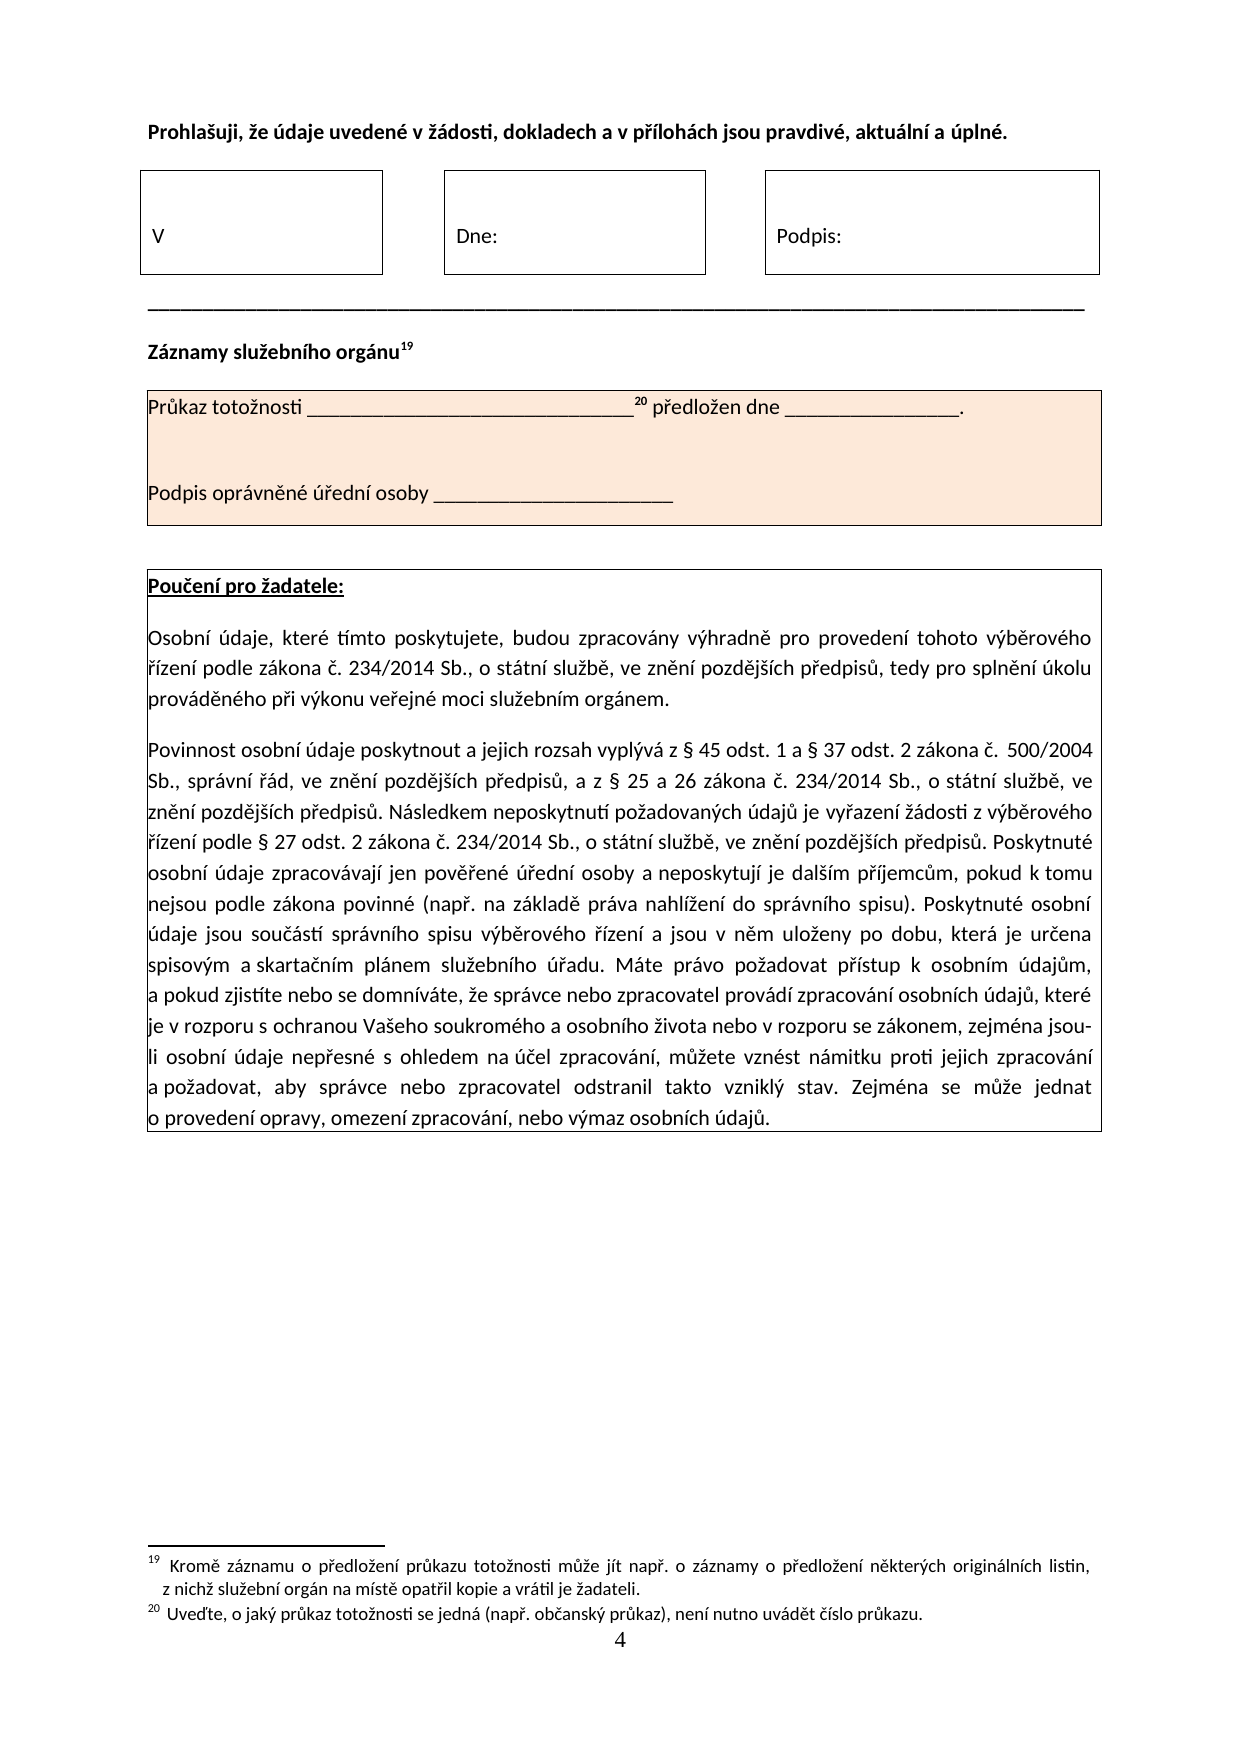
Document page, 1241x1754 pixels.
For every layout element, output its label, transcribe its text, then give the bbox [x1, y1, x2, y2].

table_header [706, 170, 765, 273]
text ______________________________________________________________________________________ [148, 287, 1092, 314]
text Poučení pro žadatele: [148, 570, 1101, 599]
table_header [383, 170, 444, 273]
text Podpis oprávněné úřední osoby ______________________ [148, 476, 1101, 506]
table_header Podpis: [766, 171, 1099, 273]
text Osobní údaje, které tímto poskytujete, budou zpracovány výhradně pro provedení tohoto výběrového řízení podle zákona č. 234/2014 Sb., o státní službě, ve znění pozdějších předpisů, tedy pro splnění úkolu prováděného při výkonu veřejné moci služebním orgánem. [148, 621, 1101, 712]
table_header Dne: [445, 171, 705, 273]
text Prohlašuji, že údaje uvedené v žádosti, dokladech a v přílohách jsou pravdivé, aktuální a úplné. [148, 118, 1092, 145]
text Povinnost osobní údaje poskytnout a jejich rozsah vyplývá z § 45 odst. 1 a § 37 odst. 2 zákona č. 500/2004 Sb., správní řád, ve znění pozdějších předpisů, a z § 25 a 26 zákona č. 234/2014 Sb., o státní službě, ve znění pozdějších předpisů. Následkem neposkytnutí požadovaných údajů je vyřazení žádosti z výběrového řízení podle § 27 odst. 2 zákona č. 234/2014 Sb., o státní službě, ve znění pozdějších předpisů. Poskytnuté osobní údaje zpracovávají jen pověřené úřední osoby a neposkytují je dalším příjemcům, pokud k tomu nejsou podle zákona povinné (např. na základě práva nahlížení do správního spisu). Poskytnuté osobní údaje jsou součástí správního spisu výběrového řízení a jsou v něm uloženy po dobu, která je určena spisovým a skartačním plánem služebního úřadu. Máte právo požadovat přístup k osobním údajům, a pokud zjistíte nebo se domníváte, že správce nebo zpracovatel provádí zpracování osobních údajů, které je v rozporu s ochranou Vašeho soukromého a osobního života nebo v rozporu se zákonem, zejména jsou-li osobní údaje nepřesné s ohledem na účel zpracování, můžete vznést námitku proti jejich zpracování a požadovat, aby správce nebo zpracovatel odstranil takto vzniklý stav. Zejména se může jednat o provedení opravy, omezení zpracování, nebo výmaz osobních údajů. [148, 733, 1101, 1131]
text Záznamy služebního orgánu [148, 338, 1092, 365]
text Průkaz totožnosti ______________________________ předložen dne ________________. [148, 391, 1101, 420]
table_header V [141, 171, 382, 273]
